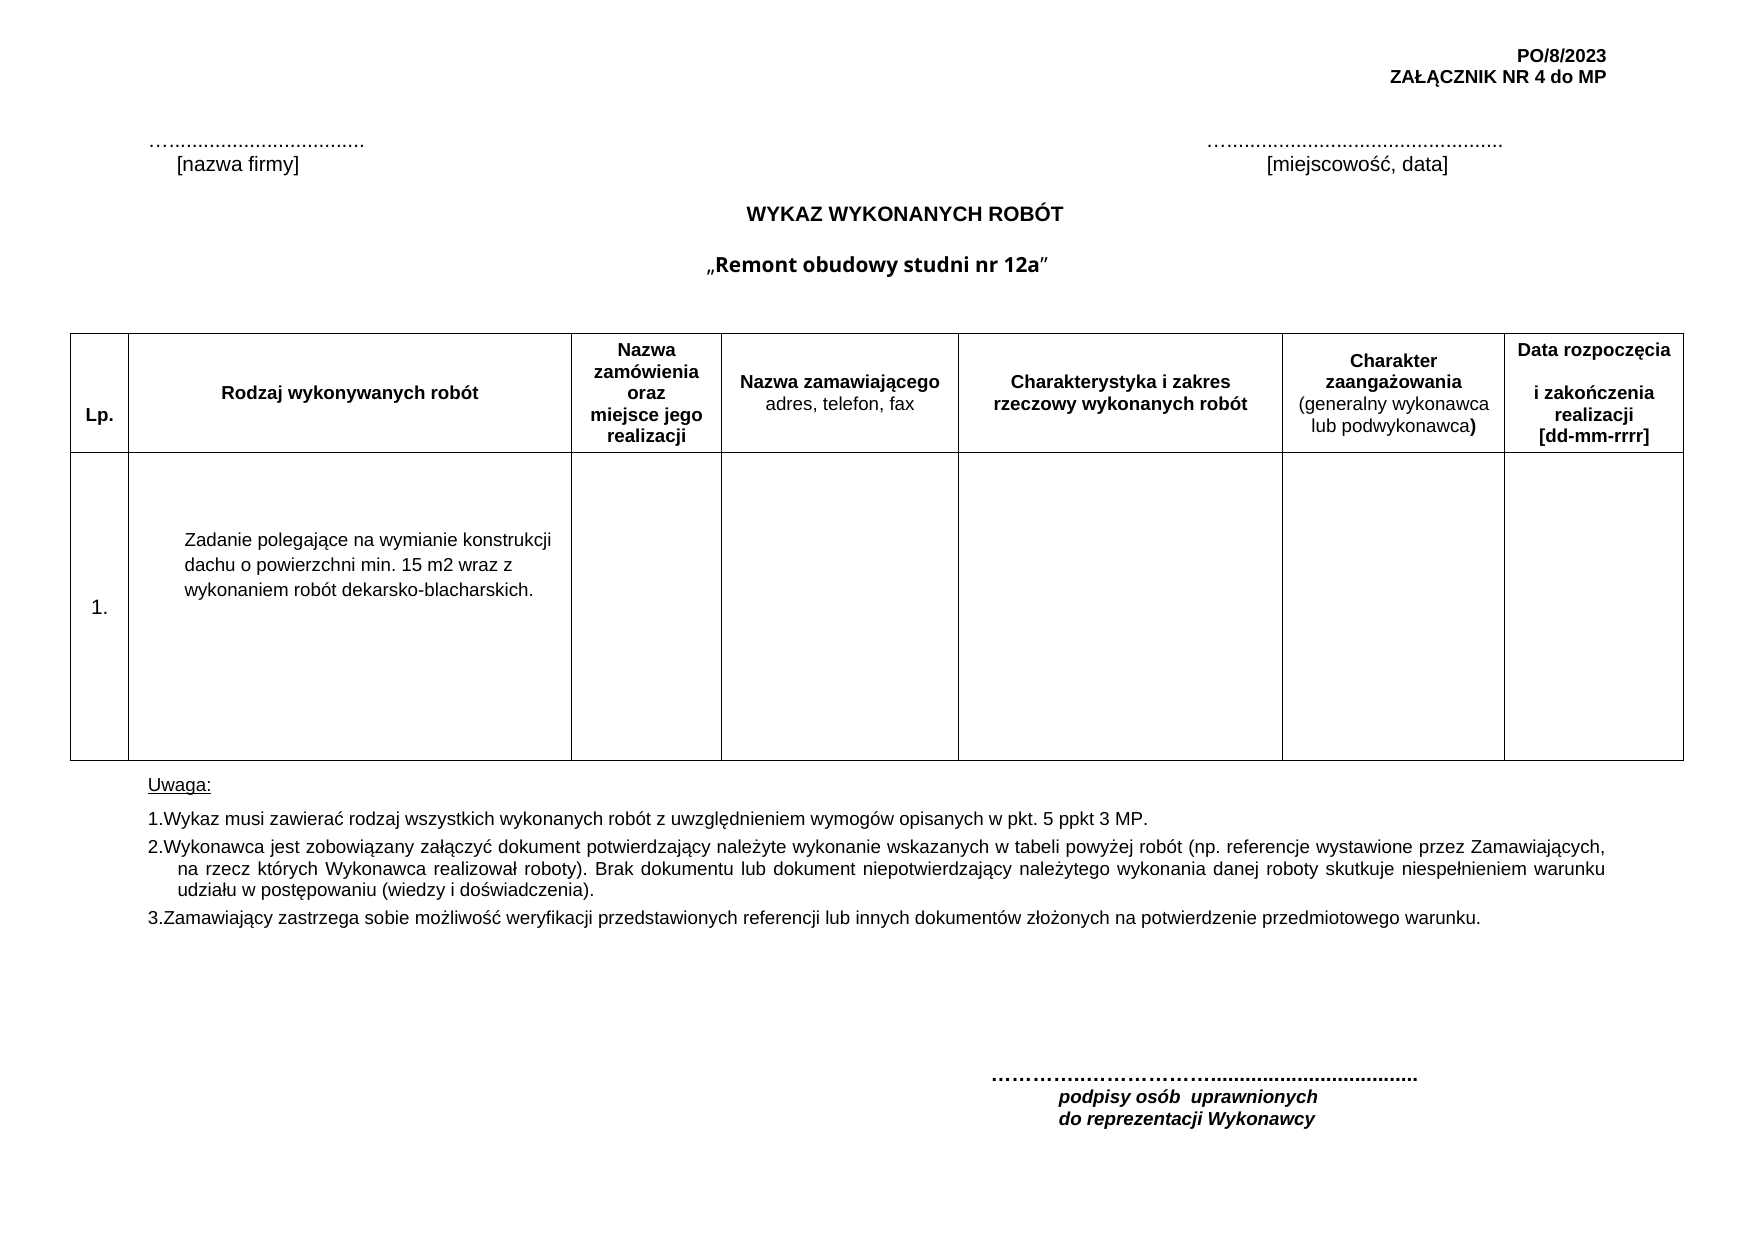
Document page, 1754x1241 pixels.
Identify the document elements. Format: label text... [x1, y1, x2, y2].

list Wykaz musi zawierać rodzaj wszystkich wykonanych robót z uwzględnieniem wymogów opisanych w pkt. 5 ppkt 3 MP. [148, 808, 1606, 829]
table_cell Zadanie polegające na wymianie konstrukcji dachu o powierzchni min. 15 m2 wraz z wykonaniem robót dekarsko-blacharskich. [129, 453, 571, 760]
list Wykonawca jest zobowiązany załączyć dokument potwierdzający należyte wykonanie wskazanych w tabeli powyżej robót (np. referencje wystawione przez Zamawiających, na rzecz których Wykonawca realizował roboty). Brak dokumentu lub dokument niepotwierdzający należytego wykonania danej roboty skutkuje niespełnieniem warunku udziału w postępowaniu (wiedzy i doświadczenia). [148, 836, 1606, 900]
table_header Charakter zaangażowania (generalny wykonawca lub podwykonawca) [1283, 334, 1504, 452]
table_header Nazwa zamówienia oraz miejsce jego realizacji [572, 334, 721, 452]
table_header Lp. [71, 334, 128, 452]
table_cell [1505, 453, 1683, 760]
table_cell [959, 453, 1282, 760]
text ….................................. …................................................ [148, 127, 1606, 151]
table_header Charakterystyka i zakres rzeczowy wykonanych robót [959, 334, 1282, 452]
table_header Data rozpoczęcia i zakończenia realizacji [dd-mm-rrrr] [1505, 334, 1683, 452]
table_cell [1283, 453, 1504, 760]
table_header Rodzaj wykonywanych robót [129, 334, 571, 452]
table_cell [572, 453, 721, 760]
text …………..……………….................................... [679, 1062, 1606, 1086]
table_cell 1. [71, 453, 128, 760]
text [nazwa firmy] [miejscowość, data] [148, 151, 1606, 175]
text Uwaga: [148, 774, 1606, 795]
text „Remont obudowy studni nr 12a” [148, 251, 1606, 279]
table_header Nazwa zamawiającego adres, telefon, fax [722, 334, 958, 452]
list Zamawiający zastrzega sobie możliwość weryfikacji przedstawionych referencji lub innych dokumentów złożonych na potwierdzenie przedmiotowego warunku. [148, 907, 1606, 928]
table_cell [722, 453, 958, 760]
text podpisy osób uprawnionych do reprezentacji Wykonawcy [1033, 1086, 1606, 1129]
text WYKAZ WYKONANYCH ROBÓT [204, 202, 1606, 226]
